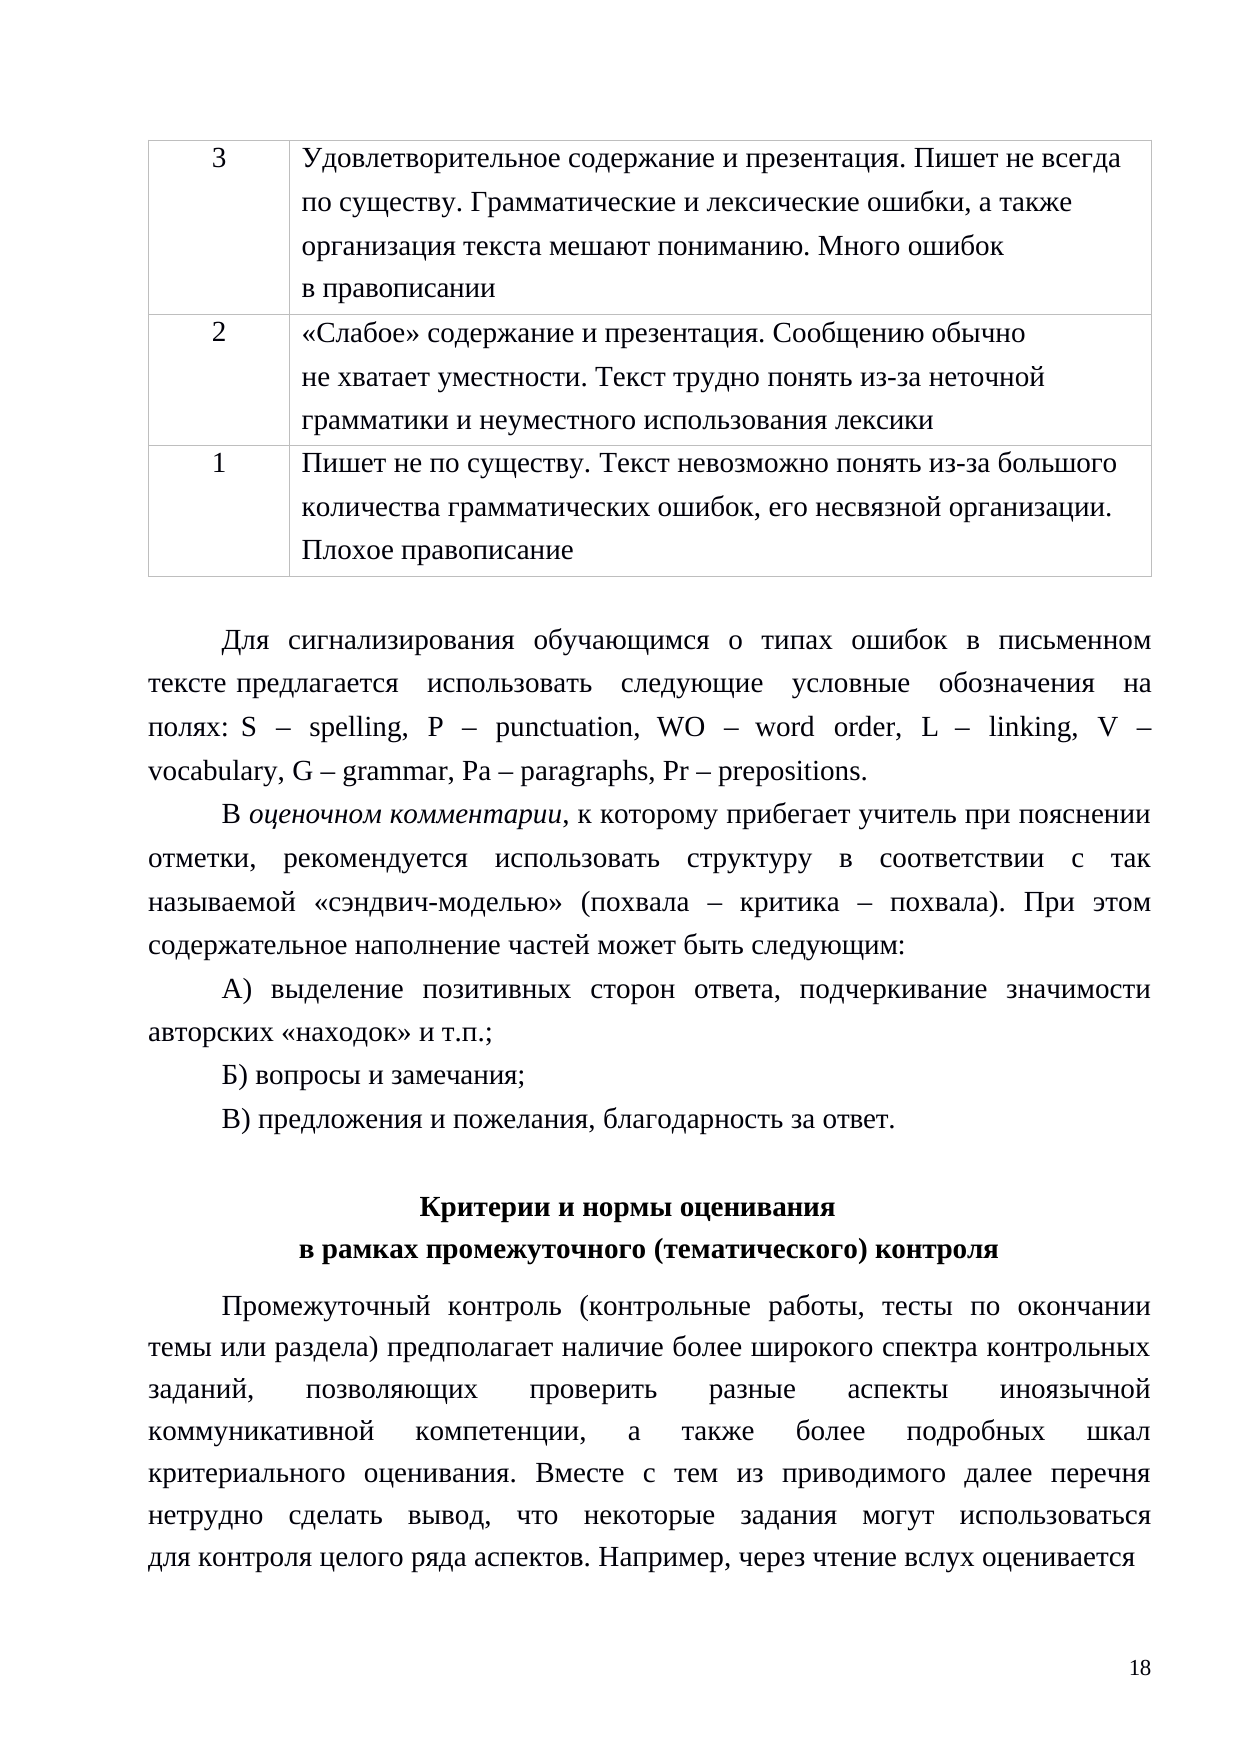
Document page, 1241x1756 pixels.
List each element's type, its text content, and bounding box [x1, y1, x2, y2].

text Б) вопросы и замечания; [221, 1058, 1178, 1091]
text А) выделение позитивных сторон ответа, подчеркивание значимости авторских «находок» и т.п.; [148, 971, 1152, 1048]
text В) предложения и пожелания, благодарность за ответ. [221, 1102, 1178, 1135]
table_cell 1 [149, 446, 289, 576]
table_cell «Слабое» содержание и презентация. Сообщению обычно не хватает уместности. Текст трудно понять из-за неточной грамматики и неуместного использования лексики [290, 315, 1151, 445]
table_cell Пишет не по существу. Текст невозможно понять из-за большого количества грамматических ошибок, его несвязной организации. Плохое правописание [290, 446, 1151, 576]
subtitle Критерии и нормы оценивания [419, 1189, 1178, 1222]
text Для сигнализирования обучающимся о типах ошибок в письменном тексте предлагается использовать следующие условные обозначения на полях: S – spelling, Р – punctuation, WO – word order, L – linking, V – vocabulary, G – grammar, Pa – paragraphs, Pr – prepositions. [148, 622, 1152, 786]
table_header Удовлетворительное содержание и презентация. Пишет не всегда по существу. Грамматические и лексические ошибки, а также организация текста мешают пониманию. Много ошибок в правописании [290, 141, 1151, 314]
table_cell 2 [149, 315, 289, 445]
table_header 3 [149, 141, 289, 314]
text Промежуточный контроль (контрольные работы, тесты по окончании темы или раздела) предполагает наличие более широкого спектра контрольных заданий, позволяющих проверить разные аспекты иноязычной коммуникативной компетенции, а также более подробных шкал критериального оценивания. Вместе с тем из приводимого далее перечня нетрудно сделать вывод, что некоторые задания могут использоваться для контроля целого ряда аспектов. Например, через чтение вслух оценивается [148, 1288, 1151, 1572]
text В оценочном комментарии, к которому прибегает учитель при пояснении отметки, рекомендуется использовать структуру в соответствии с так называемой «сэндвич-моделью» (похвала – критика – похвала). При этом содержательное наполнение частей может быть следующим: [148, 797, 1152, 961]
text в рамках промежуточного (тематического) контроля [299, 1231, 1178, 1265]
